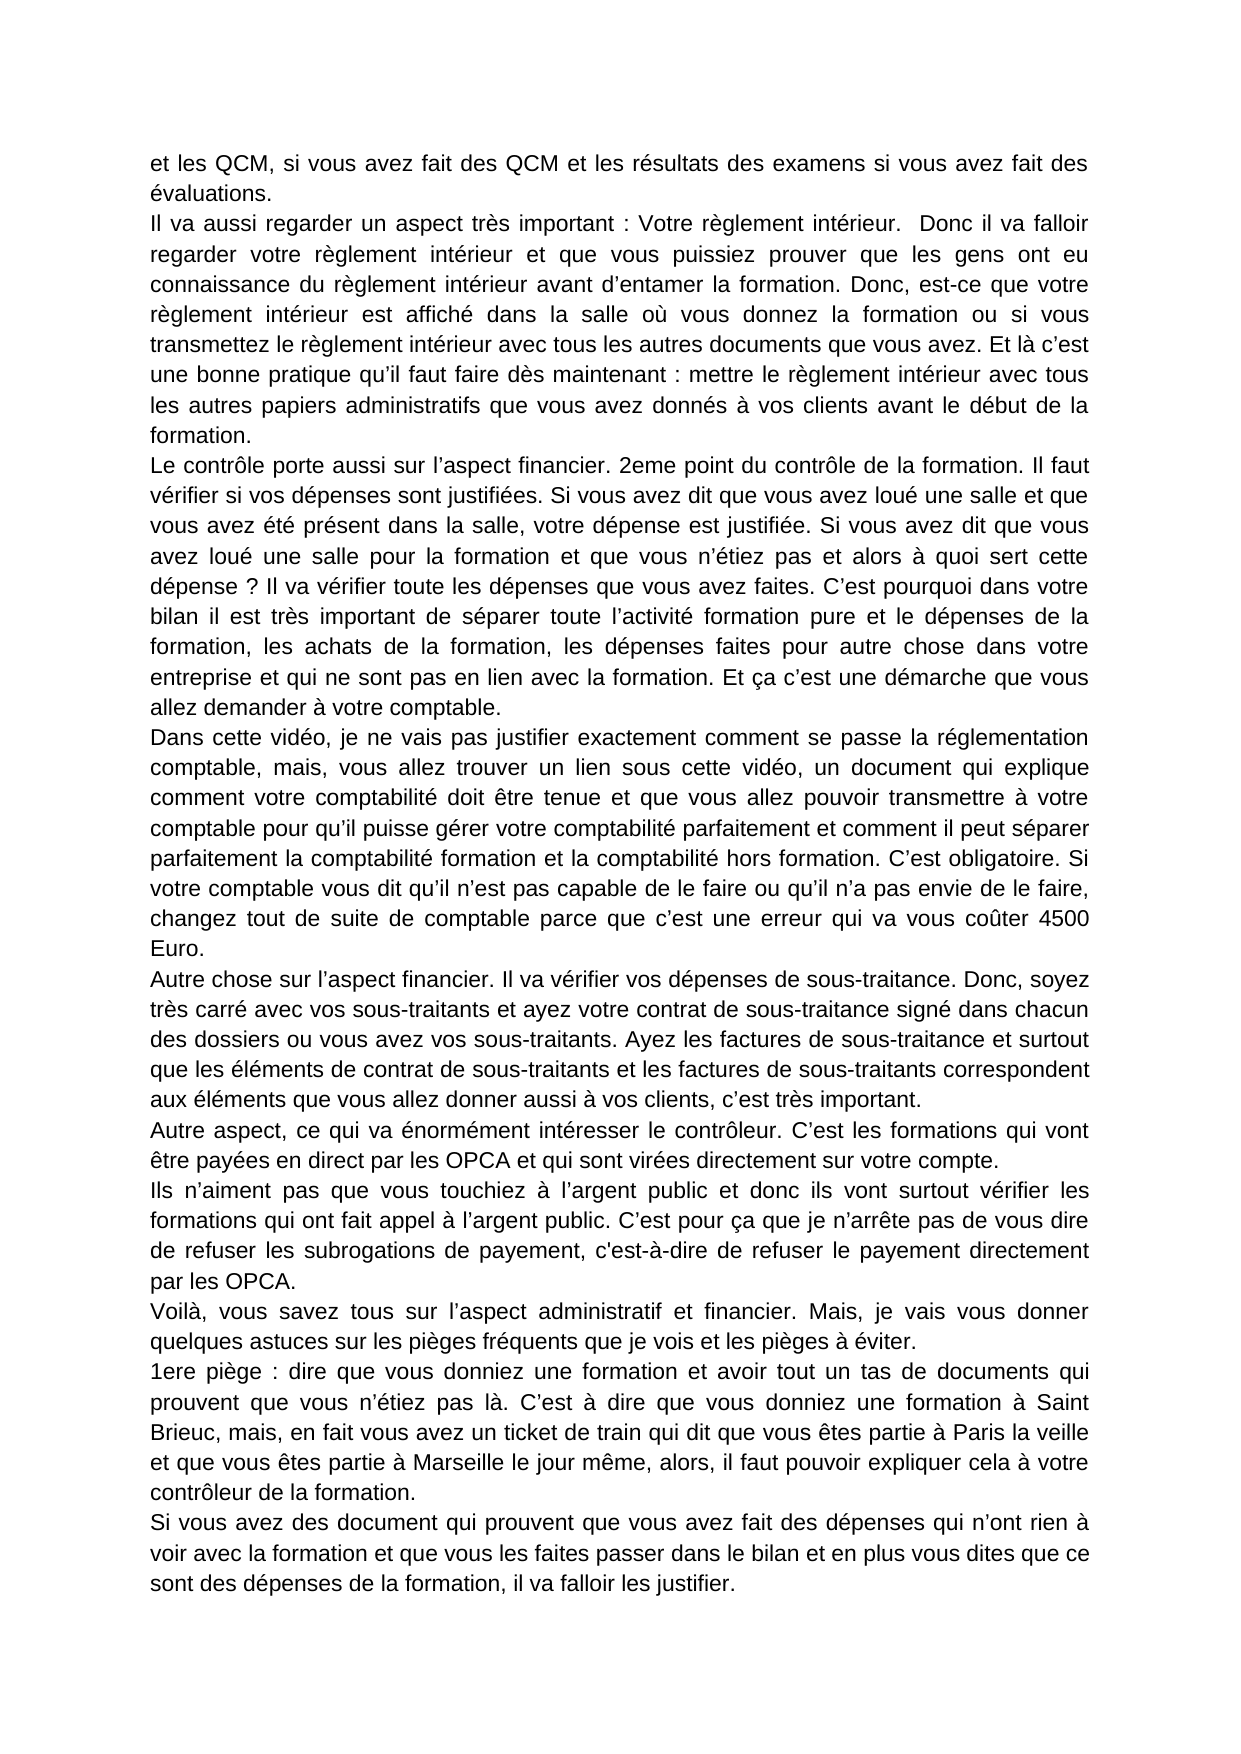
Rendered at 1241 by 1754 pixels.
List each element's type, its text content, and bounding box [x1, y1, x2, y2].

text Dans cette vidéo, je ne vais pas justifier exactement comment se passe la réglementation comptable, mais, vous allez trouver un lien sous cette vidéo, un document qui explique comment votre comptabilité doit être tenue et que vous allez pouvoir transmettre à votre comptable pour qu’il puisse gérer votre comptabilité parfaitement et comment il peut séparer parfaitement la comptabilité formation et la comptabilité hors formation. C’est obligatoire. Si votre comptable vous dit qu’il n’est pas capable de le faire ou qu’il n’a pas envie de le faire, changez tout de suite de comptable parce que c’est une erreur qui va vous coûter 4500 Euro. [150, 724, 1090, 962]
text Le contrôle porte aussi sur l’aspect financier. 2eme point du contrôle de la formation. Il faut vérifier si vos dépenses sont justifiées. Si vous avez dit que vous avez loué une salle et que vous avez été présent dans la salle, votre dépense est justifiée. Si vous avez dit que vous avez loué une salle pour la formation et que vous n’étiez pas et alors à quoi sert cette dépense ? Il va vérifier toute les dépenses que vous avez faites. C’est pourquoi dans votre bilan il est très important de séparer toute l’activité formation pure et le dépenses de la formation, les achats de la formation, les dépenses faites pour autre chose dans votre entreprise et qui ne sont pas en lien avec la formation. Et ça c’est une démarche que vous allez demander à votre comptable. [150, 452, 1090, 720]
text 1ere piège : dire que vous donniez une formation et avoir tout un tas de documents qui prouvent que vous n’étiez pas là. C’est à dire que vous donniez une formation à Saint Brieuc, mais, en fait vous avez un ticket de train qui dit que vous êtes partie à Paris la veille et que vous êtes partie à Marseille le jour même, alors, il faut pouvoir expliquer cela à votre contrôleur de la formation. [150, 1358, 1090, 1506]
text Voilà, vous savez tous sur l’aspect administratif et financier. Mais, je vais vous donner quelques astuces sur les pièges fréquents que je vois et les pièges à éviter. [150, 1298, 1090, 1354]
text Il va aussi regarder un aspect très important : Votre règlement intérieur. Donc il va falloir regarder votre règlement intérieur et que vous puissiez prouver que les gens ont eu connaissance du règlement intérieur avant d’entamer la formation. Donc, est-ce que votre règlement intérieur est affiché dans la salle où vous donnez la formation ou si vous transmettez le règlement intérieur avec tous les autres documents que vous avez. Et là c’est une bonne pratique qu’il faut faire dès maintenant : mettre le règlement intérieur avec tous les autres papiers administratifs que vous avez donnés à vos clients avant le début de la formation. [150, 210, 1090, 448]
text Autre chose sur l’aspect financier. Il va vérifier vos dépenses de sous-traitance. Donc, soyez très carré avec vos sous-traitants et ayez votre contrat de sous-traitance signé dans chacun des dossiers ou vous avez vos sous-traitants. Ayez les factures de sous-traitance et surtout que les éléments de contrat de sous-traitants et les factures de sous-traitants correspondent aux éléments que vous allez donner aussi à vos clients, c’est très important. [150, 966, 1090, 1113]
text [150, 150, 1090, 207]
text Ils n’aiment pas que vous touchiez à l’argent public et donc ils vont surtout vérifier les formations qui ont fait appel à l’argent public. C’est pour ça que je n’arrête pas de vous dire de refuser les subrogations de payement, c'est-à-dire de refuser le payement directement par les OPCA. [150, 1177, 1090, 1294]
text Si vous avez des document qui prouvent que vous avez fait des dépenses qui n’ont rien à voir avec la formation et que vous les faites passer dans le bilan et en plus vous dites que ce sont des dépenses de la formation, il va falloir les justifier. [150, 1509, 1090, 1596]
text Autre aspect, ce qui va énormément intéresser le contrôleur. C’est les formations qui vont être payées en direct par les OPCA et qui sont virées directement sur votre compte. [150, 1117, 1090, 1173]
